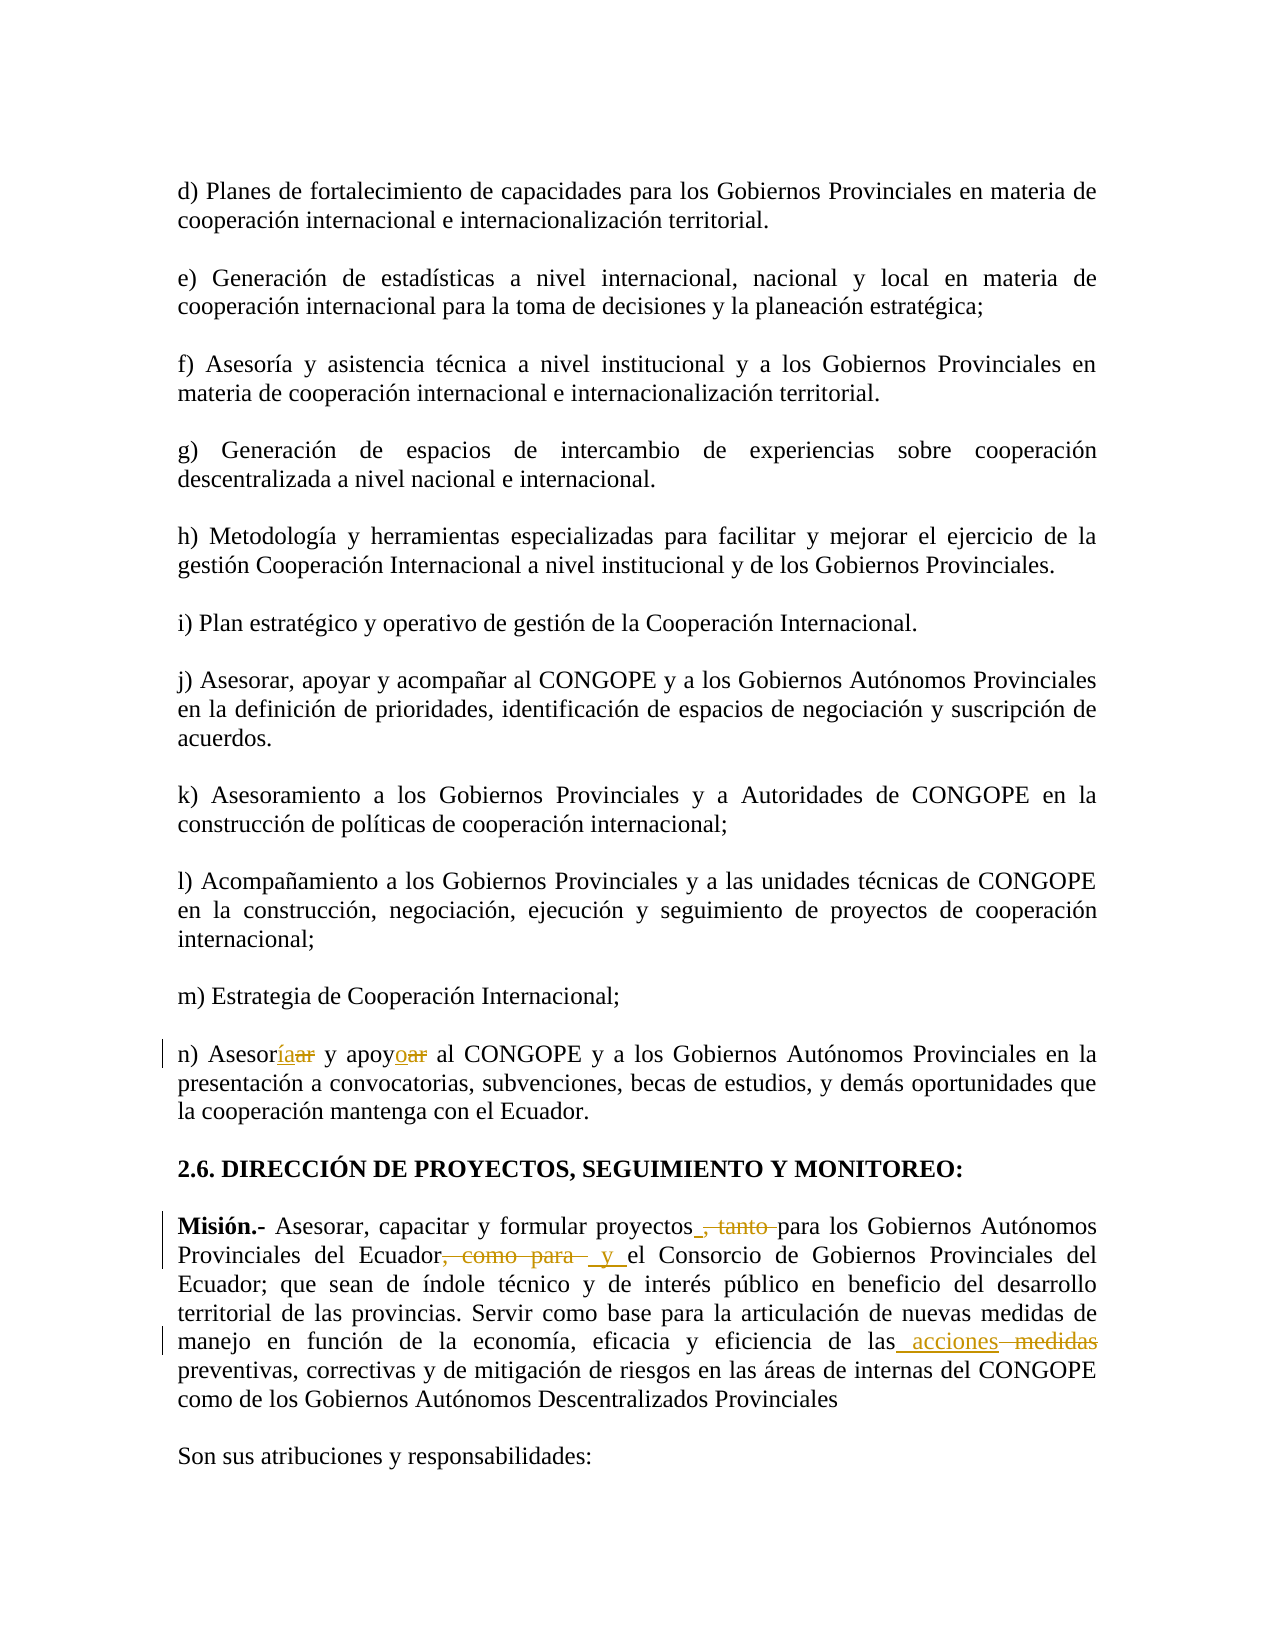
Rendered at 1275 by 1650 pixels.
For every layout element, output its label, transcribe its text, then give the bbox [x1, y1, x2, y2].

text e) Generación de estadísticas a nivel internacional, nacional y local en materia de cooperación internacional para la toma de decisiones y la planeación estratégica; [177, 234, 1098, 320]
text f) Asesoría y asistencia técnica a nivel institucional y a los Gobiernos Provinciales en materia de cooperación internacional e internacionalización territorial. [177, 320, 1098, 406]
text d) Planes de fortalecimiento de capacidades para los Gobiernos Provinciales en materia de cooperación internacional e internacionalización territorial. [177, 148, 1098, 234]
text i) Plan estratégico y operativo de gestión de la Cooperación Internacional. [177, 579, 1098, 636]
text m) Estrategia de Cooperación Internacional; [177, 953, 1098, 1010]
text l) Acompañamiento a los Gobiernos Provinciales y a las unidades técnicas de CONGOPE en la construcción, negociación, ejecución y seguimiento de proyectos de cooperación internacional; [177, 838, 1098, 953]
text Misión.- Asesorar, capacitar y formular proyectospara los Gobiernos Autónomos Provinciales del Ecuadorel Consorcio de Gobiernos Provinciales del Ecuador; que sean de índole técnico y de interés público en beneficio del desarrollo territorial de las provincias. Servir como base para la articulación de nuevas medidas de manejo en función de la economía, eficacia y eficiencia de las preventivas, correctivas y de mitigación de riesgos en las áreas de internas del CONGOPE como de los Gobiernos Autónomos Descentralizados Provinciales [177, 1183, 1098, 1413]
text 2.6. DIRECCIÓN DE PROYECTOS, SEGUIMIENTO Y MONITOREO: [177, 1125, 1098, 1183]
text j) Asesorar, apoyar y acompañar al CONGOPE y a los Gobiernos Autónomos Provinciales en la definición de prioridades, identificación de espacios de negociación y suscripción de acuerdos. [177, 636, 1098, 751]
text h) Metodología y herramientas especializadas para facilitar y mejorar el ejercicio de la gestión Cooperación Internacional a nivel institucional y de los Gobiernos Provinciales. [177, 493, 1098, 579]
text n) Asesor y apoy al CONGOPE y a los Gobiernos Autónomos Provinciales en la presentación a convocatorias, subvenciones, becas de estudios, y demás oportunidades que la cooperación mantenga con el Ecuador. [177, 1010, 1098, 1125]
text g) Generación de espacios de intercambio de experiencias sobre cooperación descentralizada a nivel nacional e internacional. [177, 406, 1098, 493]
text Son sus atribuciones y responsabilidades: [177, 1413, 1098, 1470]
text k) Asesoramiento a los Gobiernos Provinciales y a Autoridades de CONGOPE en la construcción de políticas de cooperación internacional; [177, 751, 1098, 838]
